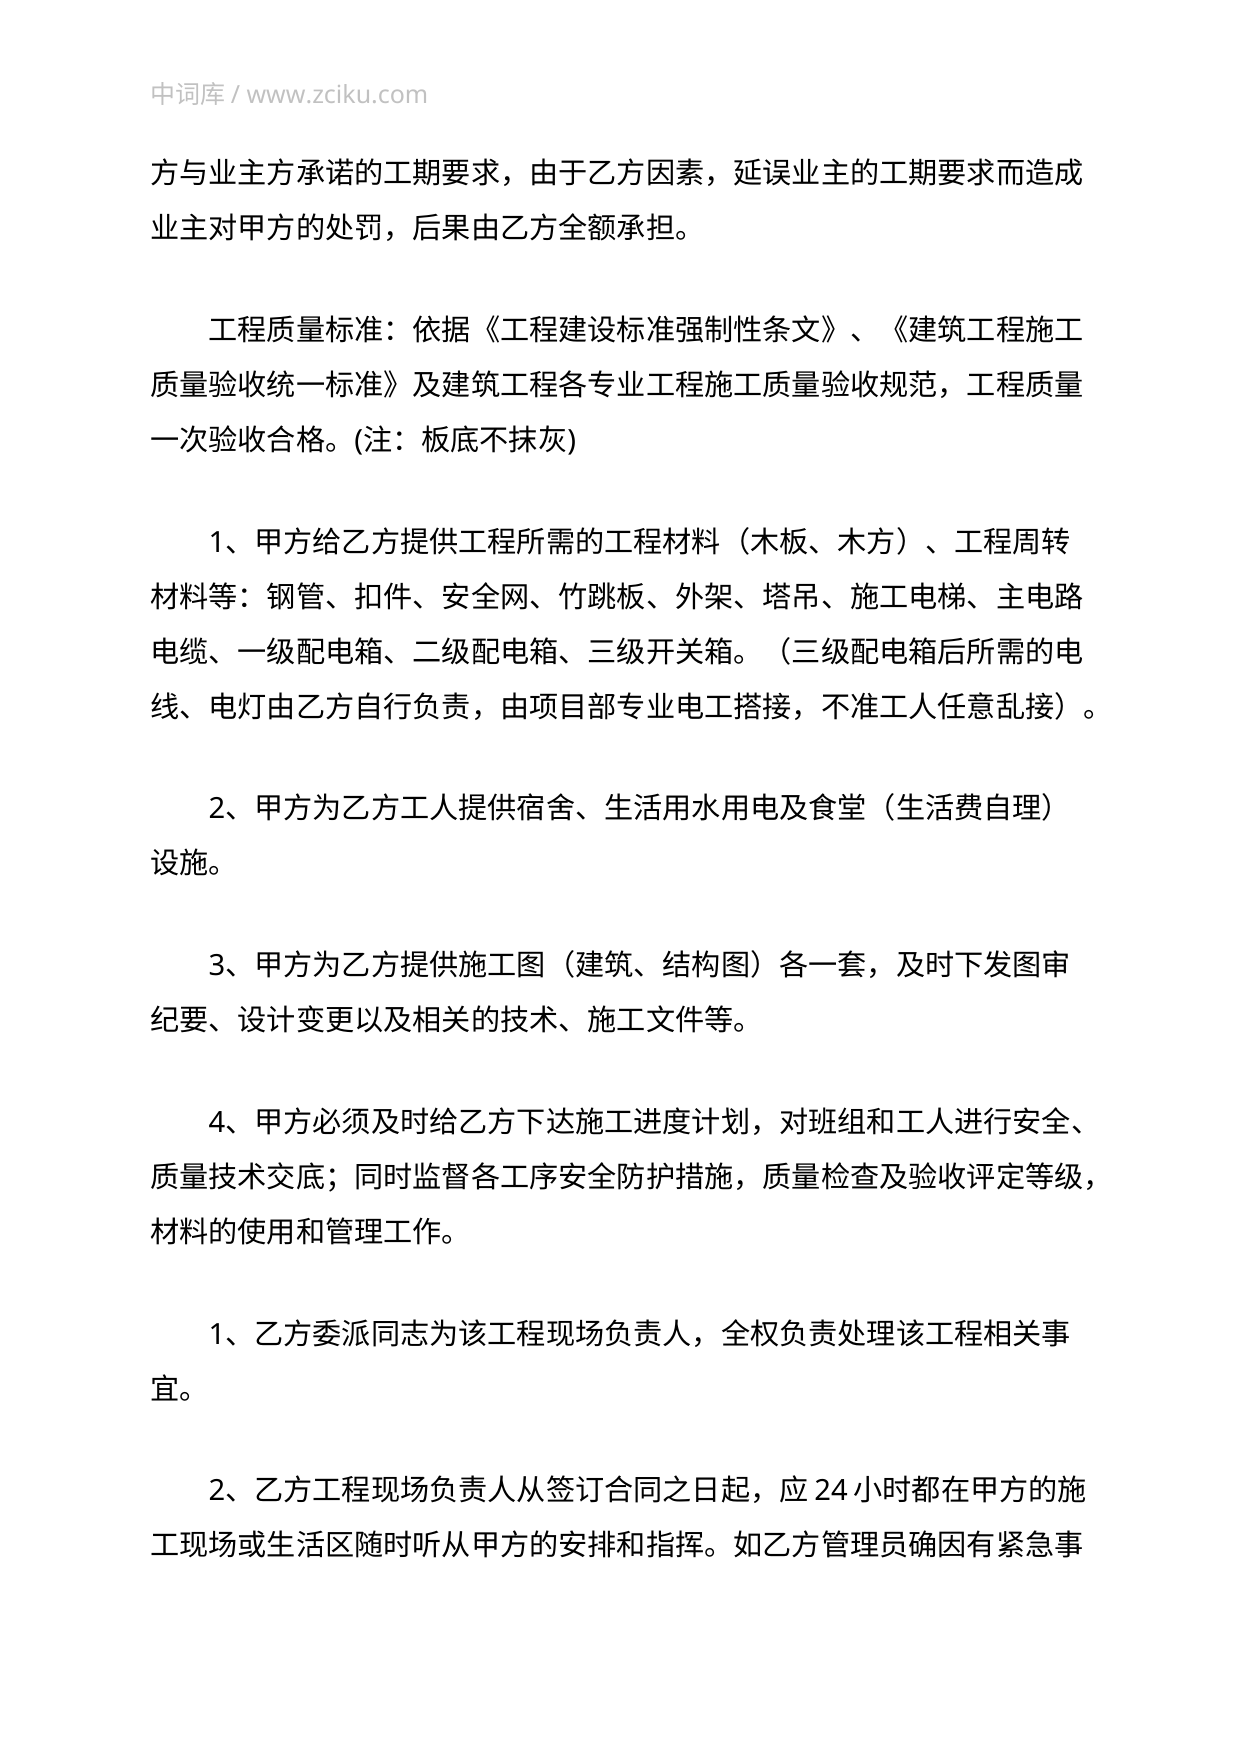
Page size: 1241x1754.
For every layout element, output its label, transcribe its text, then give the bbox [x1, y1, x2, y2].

text 1、甲方给乙方提供工程所需的工程材料（木板、木方）、工程周转材料等：钢管、扣件、安全网、竹跳板、外架、塔吊、施工电梯、主电路电缆、一级配电箱、二级配电箱、三级开关箱。（三级配电箱后所需的电线、电灯由乙方自行负责，由项目部专业电工搭接，不准工人任意乱接）。 [150, 518, 1090, 726]
text 工程质量标准：依据《工程建设标准强制性条文》、《建筑工程施工质量验收统一标准》及建筑工程各专业工程施工质量验收规范，工程质量一次验收合格。(注：板底不抹灰) [150, 307, 1090, 459]
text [150, 1467, 1090, 1564]
text 1、乙方委派同志为该工程现场负责人，全权负责处理该工程相关事宜。 [150, 1310, 1090, 1407]
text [150, 150, 1090, 247]
text 3、甲方为乙方提供施工图（建筑、结构图）各一套，及时下发图审纪要、设计变更以及相关的技术、施工文件等。 [150, 942, 1090, 1039]
text 4、甲方必须及时给乙方下达施工进度计划，对班组和工人进行安全、质量技术交底；同时监督各工序安全防护措施，质量检查及验收评定等级，材料的使用和管理工作。 [150, 1098, 1090, 1251]
text 2、甲方为乙方工人提供宿舍、生活用水用电及食堂（生活费自理）设施。 [150, 785, 1090, 882]
